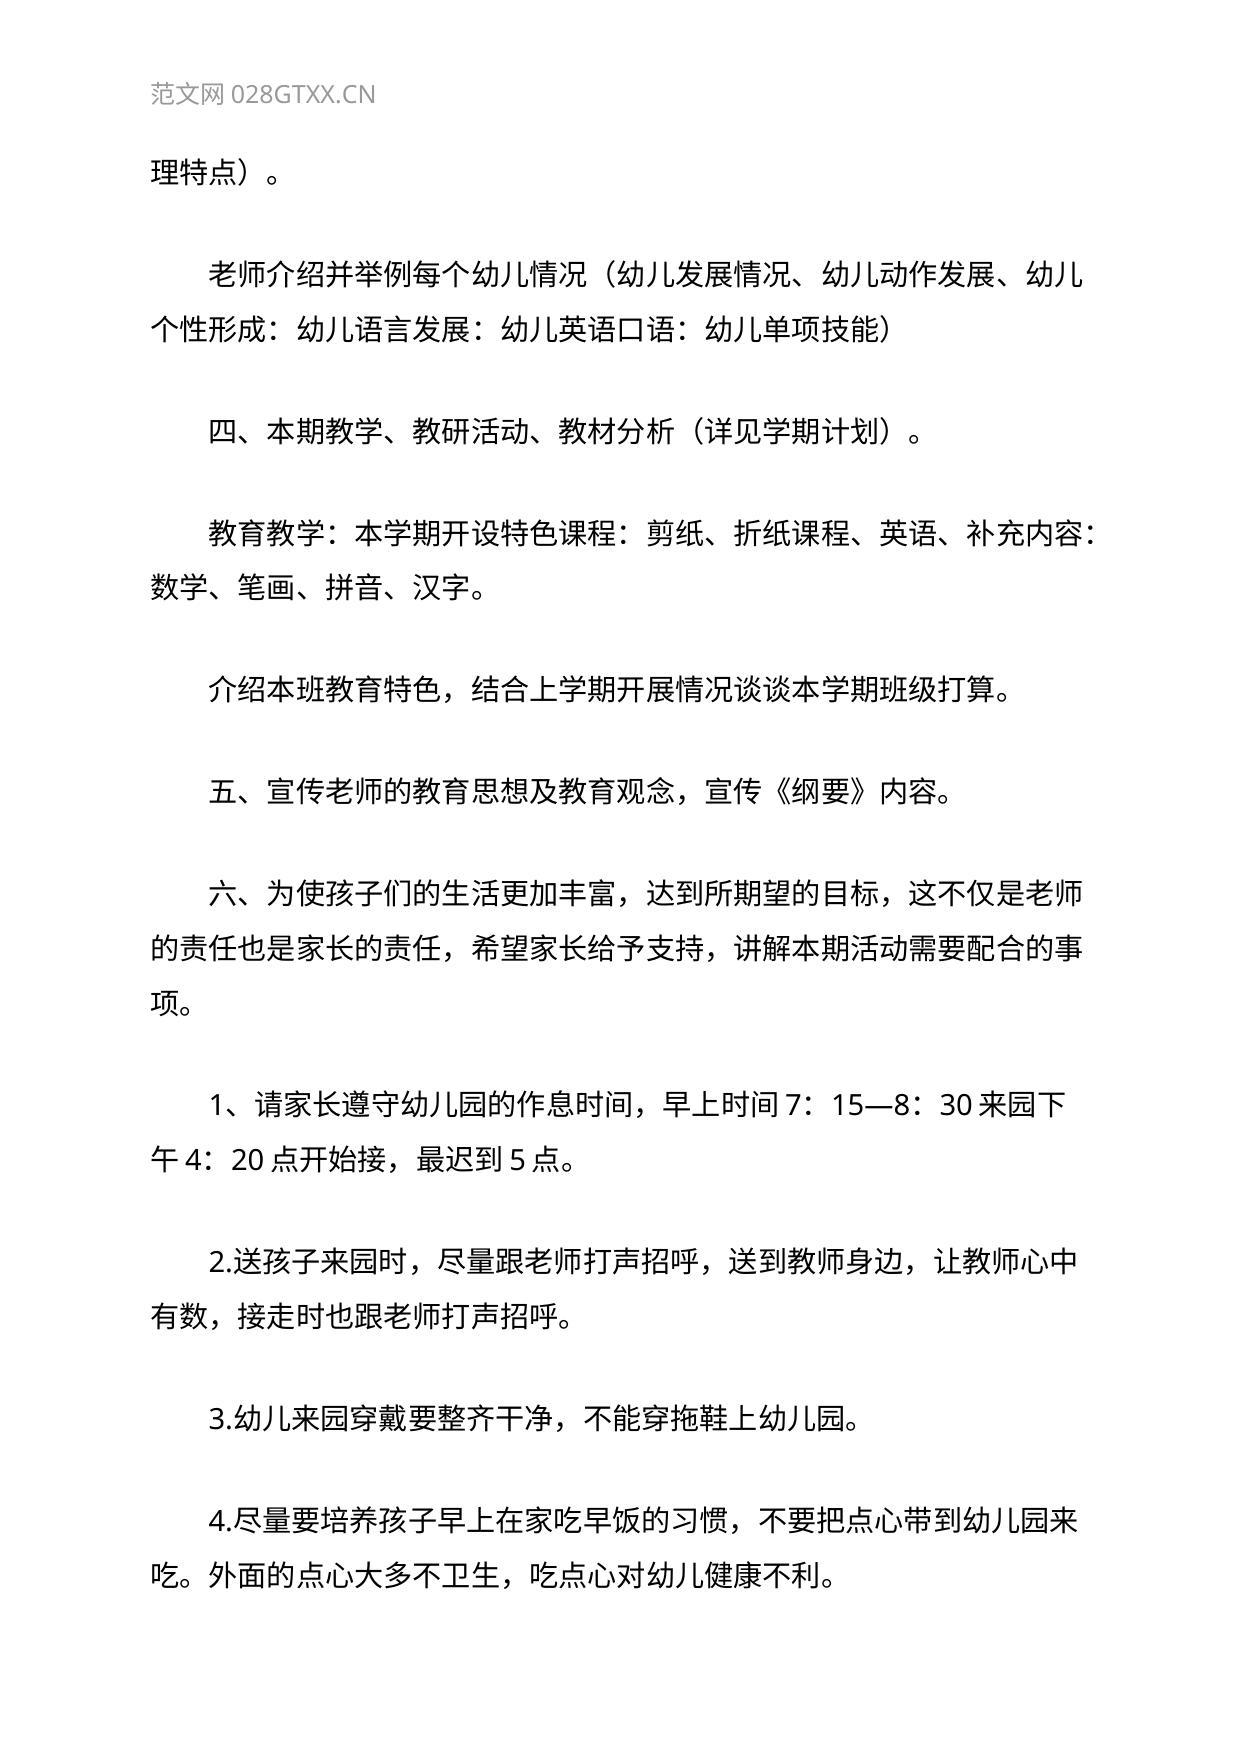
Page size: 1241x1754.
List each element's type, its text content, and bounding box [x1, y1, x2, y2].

text 老师介绍并举例每个幼儿情况（幼儿发展情况、幼儿动作发展、幼儿个性形成：幼儿语言发展：幼儿英语口语：幼儿单项技能） [150, 252, 1090, 349]
text 教育教学：本学期开设特色课程：剪纸、折纸课程、英语、补充内容：数学、笔画、拼音、汉字。 [150, 510, 1090, 607]
text 六、为使孩子们的生活更加丰富，达到所期望的目标，这不仅是老师的责任也是家长的责任，希望家长给予支持，讲解本期活动需要配合的事项。 [150, 870, 1090, 1022]
text 3.幼儿来园穿戴要整齐干净，不能穿拖鞋上幼儿园。 [150, 1396, 1090, 1438]
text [150, 150, 1090, 192]
text 五、宣传老师的教育思想及教育观念，宣传《纲要》内容。 [150, 769, 1090, 811]
text 1、请家长遵守幼儿园的作息时间，早上时间7：15―8：30来园下午4：20点开始接，最迟到5点。 [150, 1082, 1090, 1179]
text 2.送孩子来园时，尽量跟老师打声招呼，送到教师身边，让教师心中有数，接走时也跟老师打声招呼。 [150, 1239, 1090, 1336]
text 介绍本班教育特色，结合上学期开展情况谈谈本学期班级打算。 [150, 667, 1090, 709]
text 四、本期教学、教研活动、教材分析（详见学期计划）。 [150, 408, 1090, 451]
text 4.尽量要培养孩子早上在家吃早饭的习惯，不要把点心带到幼儿园来吃。外面的点心大多不卫生，吃点心对幼儿健康不利。 [150, 1498, 1090, 1595]
